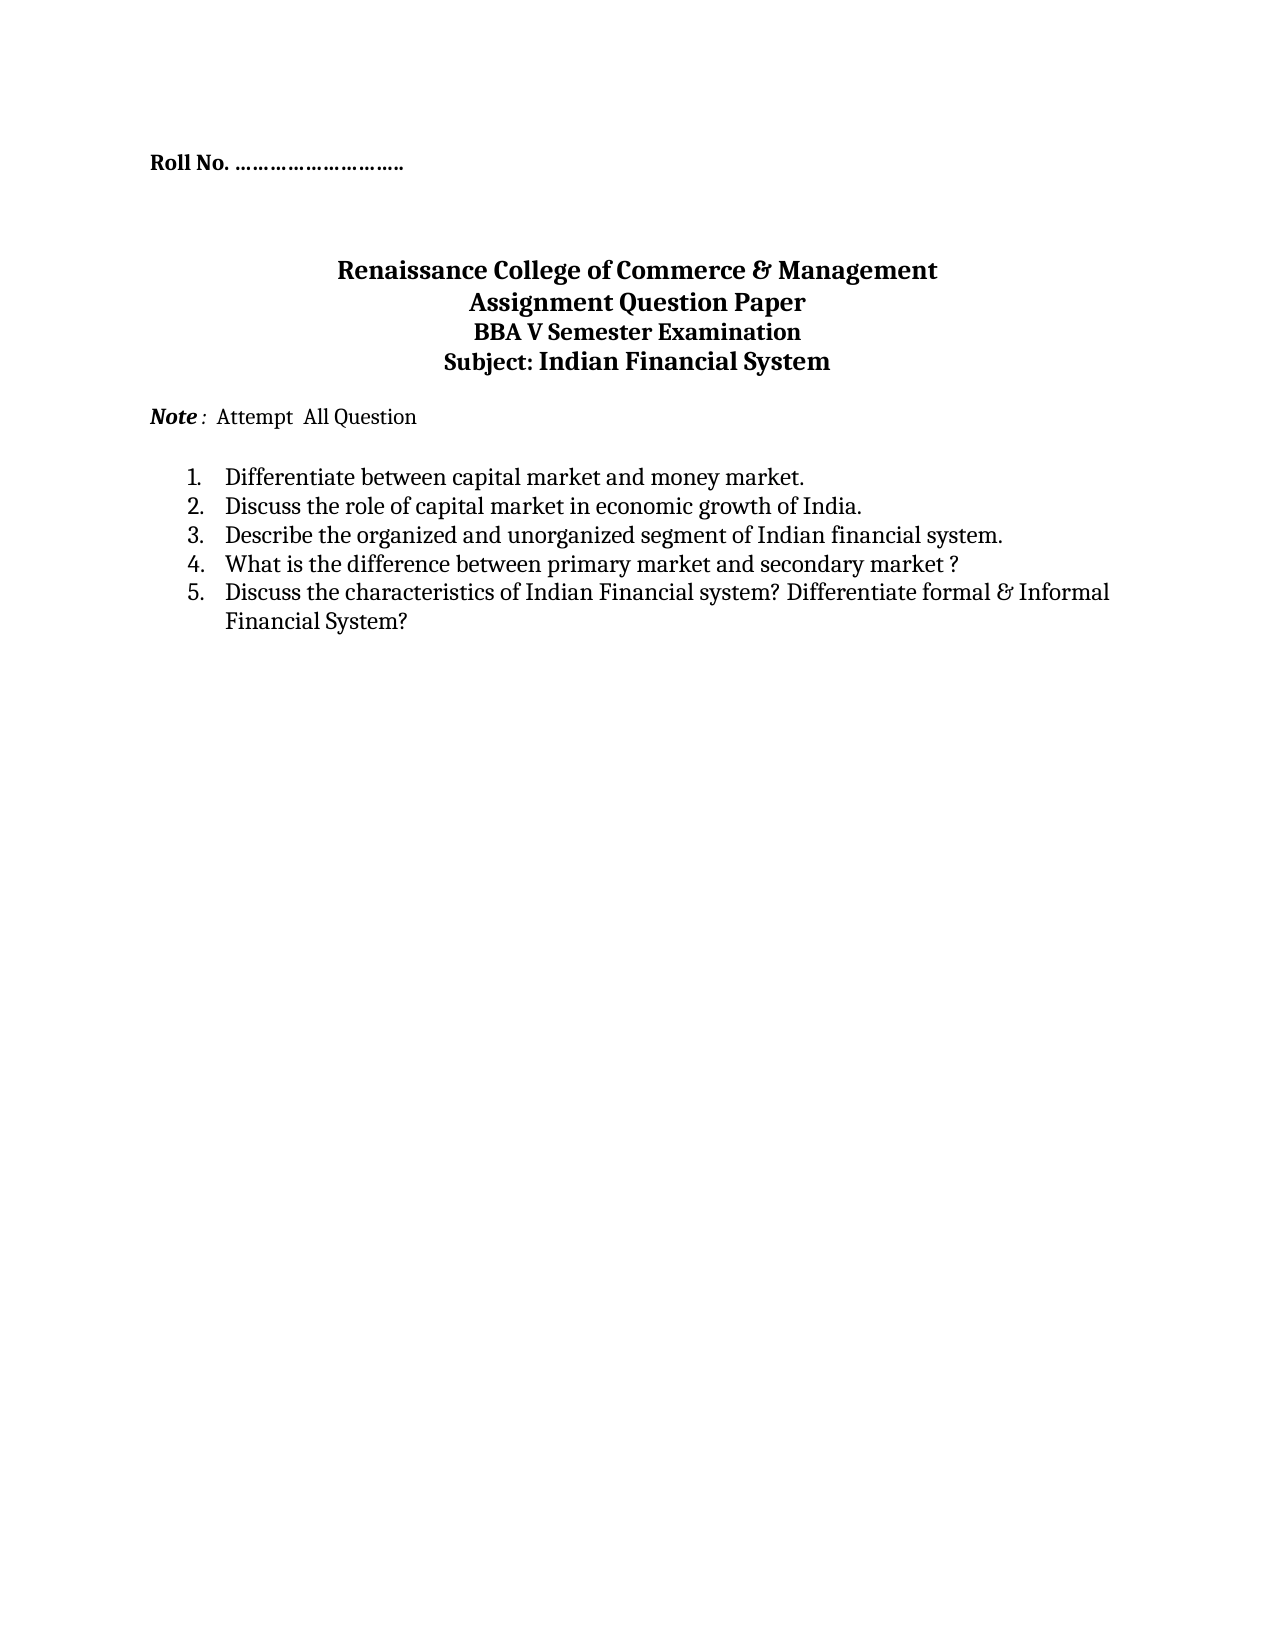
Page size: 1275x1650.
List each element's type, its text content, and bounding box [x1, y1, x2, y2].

text Subject: Indian Financial System [150, 346, 1125, 378]
text Renaissance College of Commerce & Management [150, 255, 1125, 287]
list Describe the organized and unorganized segment of Indian financial system. [187, 521, 1125, 549]
list Discuss the characteristics of Indian Financial system? Differentiate formal & Informal Financial System? [187, 578, 1125, 636]
list Differentiate between capital market and money market. [187, 463, 1125, 492]
text Roll No. ……………………….. [150, 150, 1125, 176]
list What is the difference between primary market and secondary market ? [187, 549, 1125, 578]
text Assignment Question Paper [150, 287, 1125, 318]
text BBA V Semester Examination [150, 318, 1125, 346]
text Note : Attempt All Question [150, 404, 1125, 430]
list Discuss the role of capital market in economic growth of India. [187, 492, 1125, 521]
